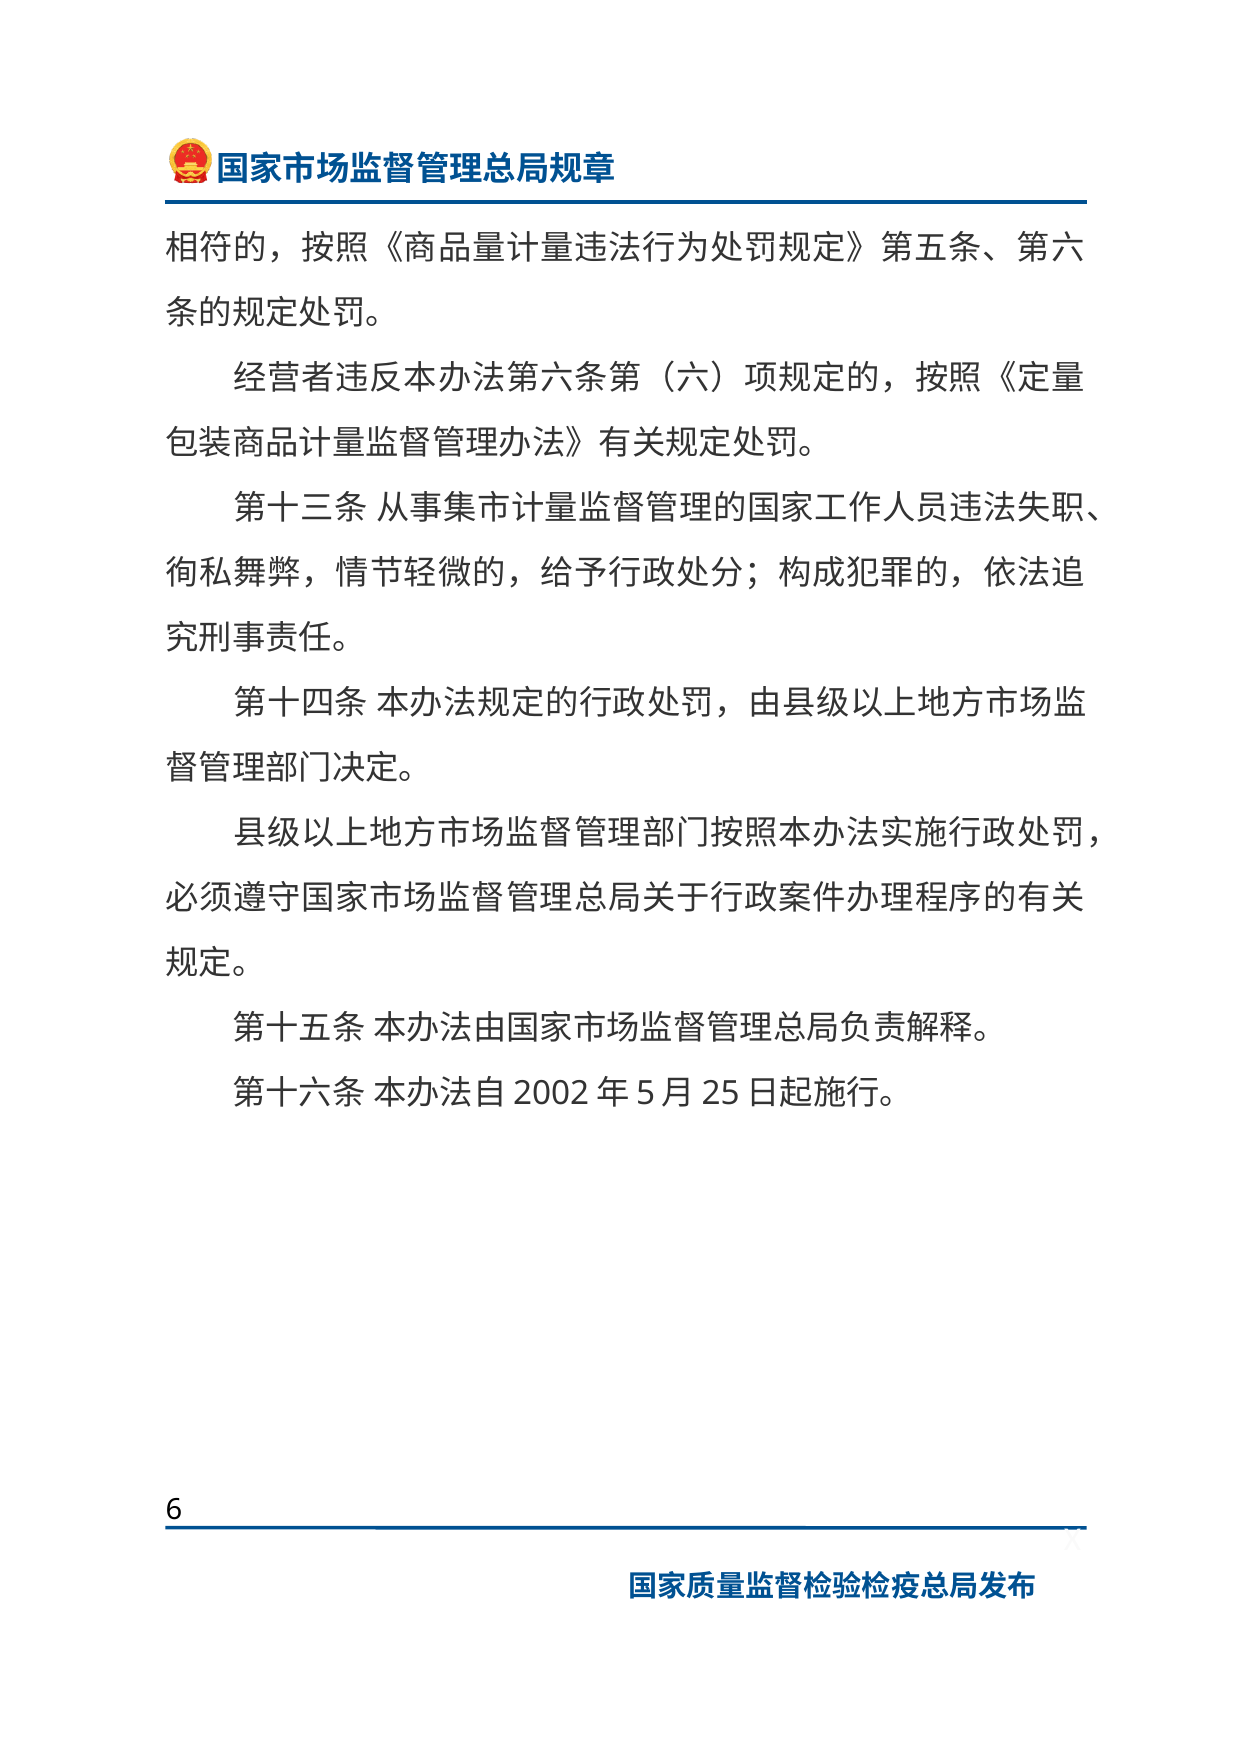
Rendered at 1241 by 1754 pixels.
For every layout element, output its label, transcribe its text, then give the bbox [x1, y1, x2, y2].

text 第十四条 本办法规定的行政处罚，由县级以上地方市场监督管理部门决定。 [165, 668, 1087, 798]
text 第十六条 本办法自2002年5月25日起施行。 [165, 1058, 1087, 1123]
text 县级以上地方市场监督管理部门按照本办法实施行政处罚，必须遵守国家市场监督管理总局关于行政案件办理程序的有关规定。 [165, 798, 1087, 993]
picture [165, 136, 216, 187]
text 经营者违反本办法第六条第（四）项规定，应当使用计量器具测量量值而未使用计量器具的，限期改正；逾期不改的，处以1000元以下罚款。经营者销售商品的结算值与实际值不相符的，按照《商品量计量违法行为处罚规定》第五条、第六条的规定处罚。 [165, 213, 1087, 343]
text 第十三条 从事集市计量监督管理的国家工作人员违法失职、徇私舞弊，情节轻微的，给予行政处分；构成犯罪的，依法追究刑事责任。 [165, 473, 1087, 668]
text 第十五条 本办法由国家市场监督管理总局负责解释。 [165, 993, 1087, 1058]
text 经营者违反本办法第六条第（六）项规定的，按照《定量包装商品计量监督管理办法》有关规定处罚。 [165, 343, 1087, 473]
